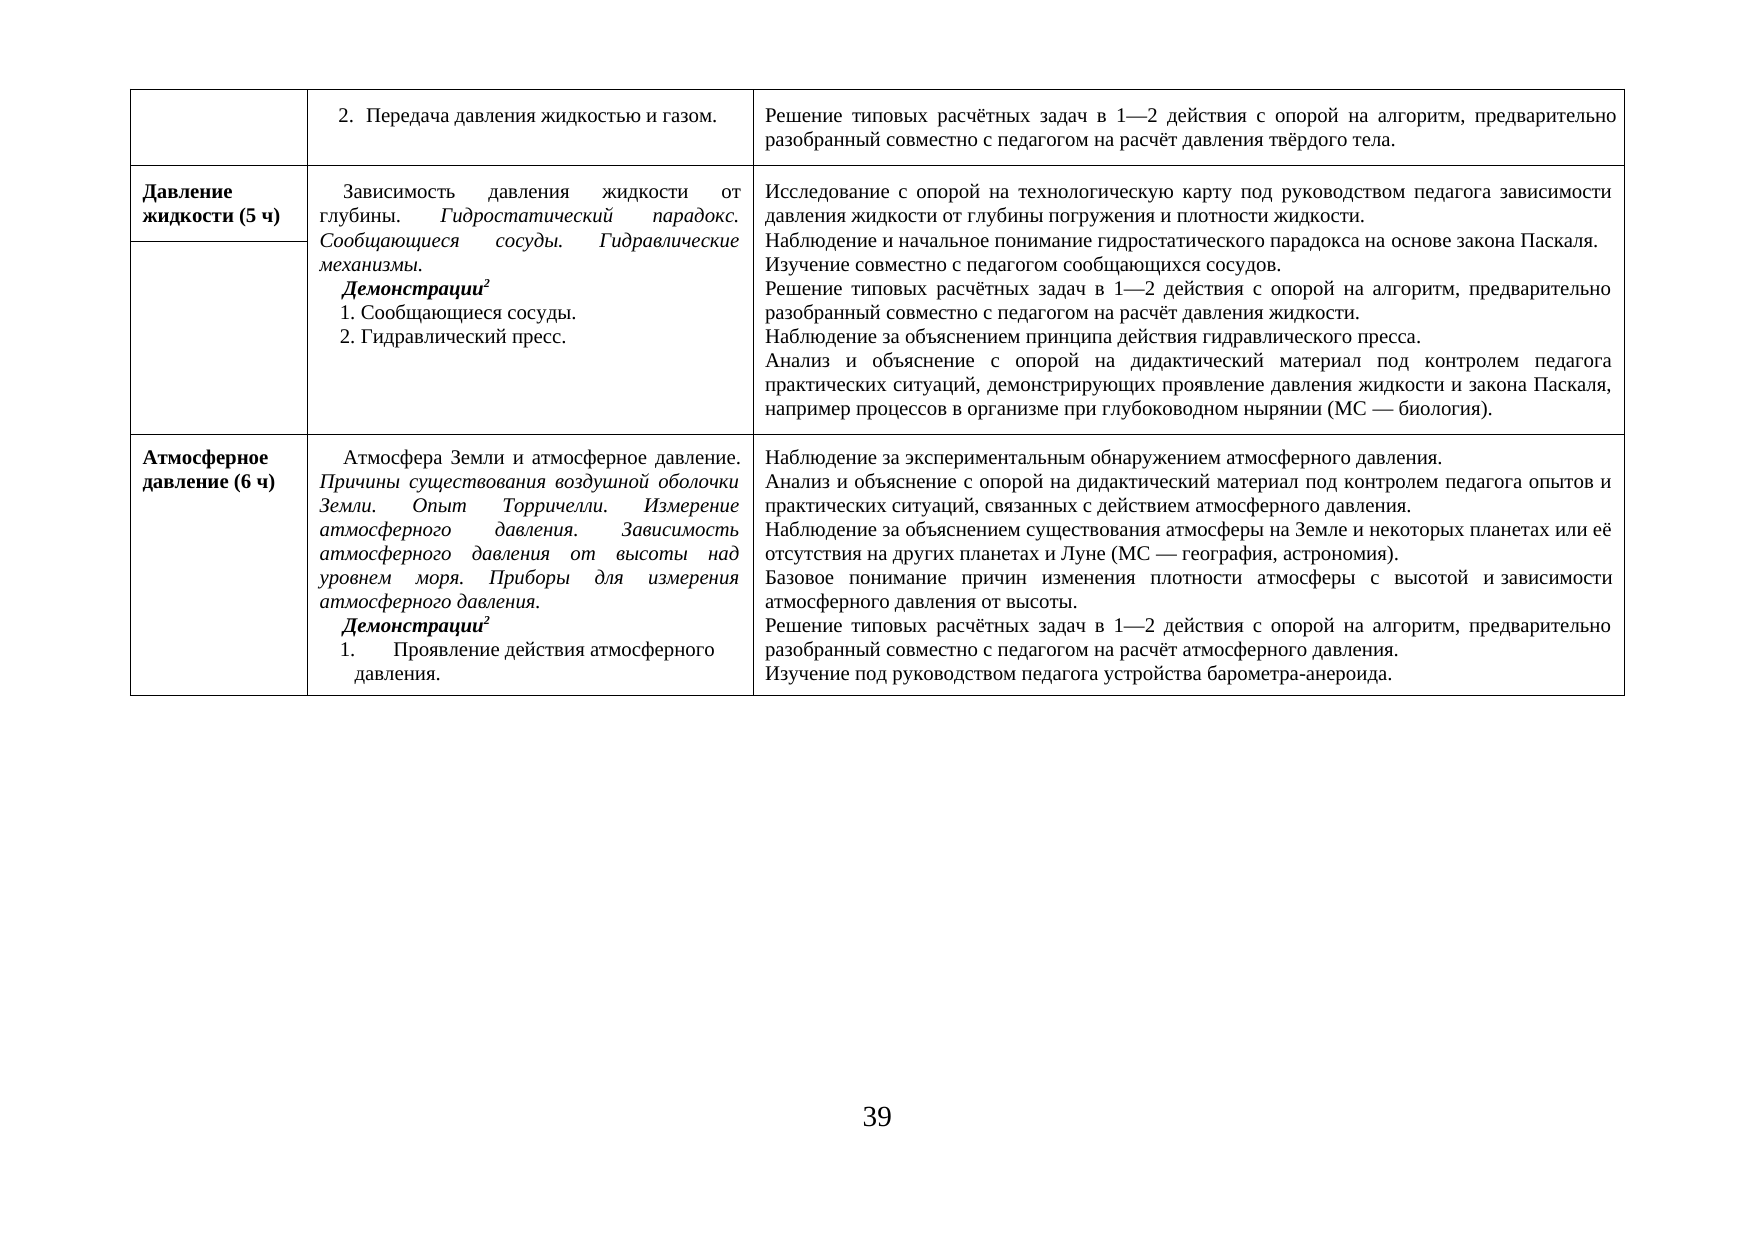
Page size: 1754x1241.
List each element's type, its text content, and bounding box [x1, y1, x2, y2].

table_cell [754, 90, 1624, 165]
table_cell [131, 90, 307, 165]
table_cell Давление жидкости (5 ч) [131, 166, 307, 241]
table_cell Атмосфера Земли и атмосферное давление. Причины существования воздушной оболочки Земли. Опыт Торричелли. Измерение атмосферного давления. Зависимость атмосферного давления от высоты над уровнем моря. Приборы для измерения атмосферного давления. Демонстрации2 Проявление действия атмосферного давления. [308, 435, 753, 695]
table_cell Исследование с опорой на технологическую карту под руководством педагога зависимости давления жидкости от глубины погружения и плотности жидкости. Наблюдение и начальное понимание гидростатического парадокса на основе закона Паскаля. Изучение совместно с педагогом сообщающихся сосудов. Решение типовых расчётных задач в 1—2 действия с опорой на алгоритм, предварительно разобранный совместно с педагогом на расчёт давления жидкости. Наблюдение за объяснением принципа действия гидравлического пресса. Анализ и объяснение с опорой на дидактический материал под контролем педагога практических ситуаций, демонстрирующих проявление давления жидкости и закона Паскаля, например процессов в организме при глубоководном нырянии (МС — биология). [754, 166, 1624, 433]
table_cell Зависимость давления жидкости от глубины. Гидростатический парадокс. Сообщающиеся сосуды. Гидравлические механизмы. Демонстрации2 Сообщающиеся сосуды. Гидравлический пресс. [308, 166, 753, 433]
table_cell [131, 242, 307, 433]
table_cell Атмосферное давление (6 ч) [131, 435, 307, 695]
table_cell Наблюдение за экспериментальным обнаружением атмосферного давления. Анализ и объяснение с опорой на дидактический материал под контролем педагога опытов и практических ситуаций, связанных с действием атмосферного давления. Наблюдение за объяснением существования атмосферы на Земле и некоторых планетах или её отсутствия на других планетах и Луне (МС — география, астрономия). Базовое понимание причин изменения плотности атмосферы с высотой и зависимости атмосферного давления от высоты. Решение типовых расчётных задач в 1—2 действия с опорой на алгоритм, предварительно разобранный совместно с педагогом на расчёт атмосферного давления. Изучение под руководством педагога устройства барометра-анероида. [754, 435, 1624, 695]
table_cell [308, 90, 753, 165]
